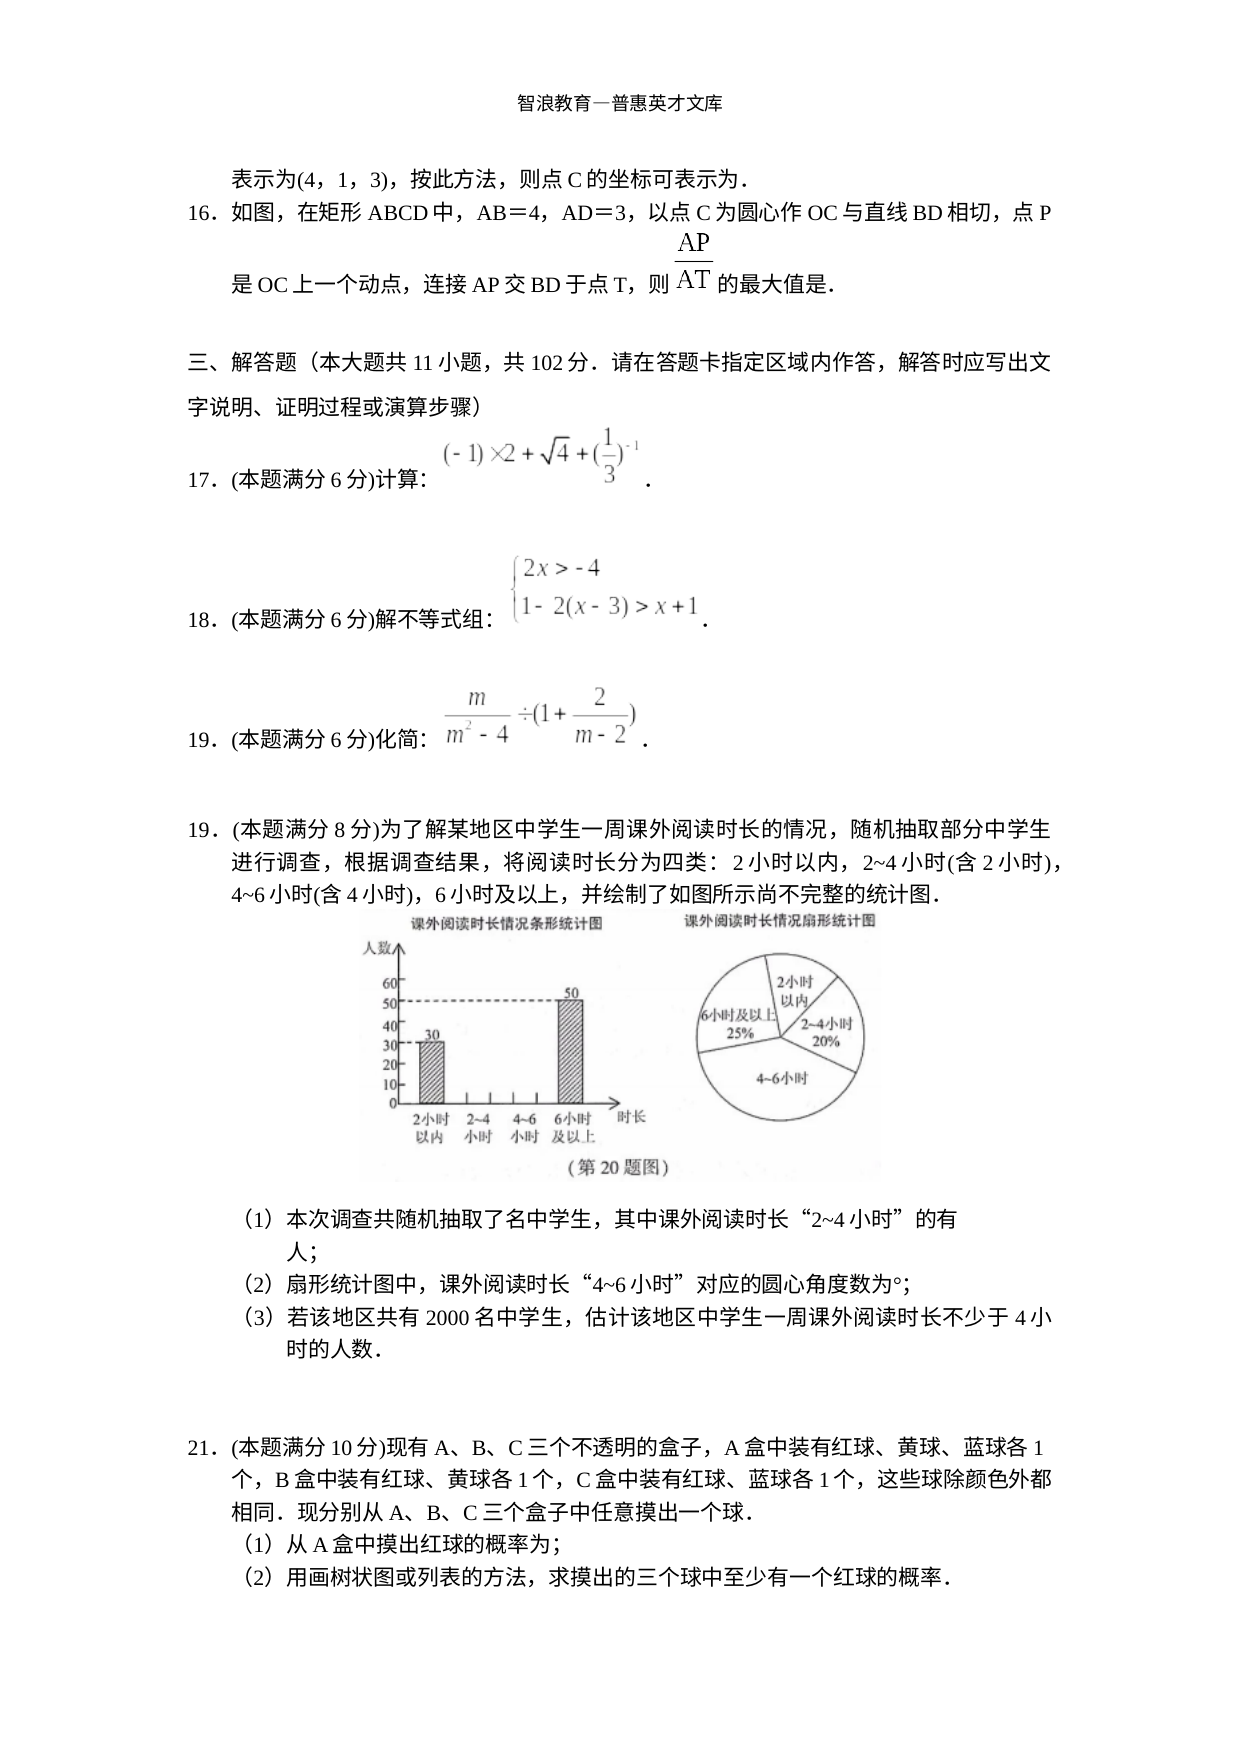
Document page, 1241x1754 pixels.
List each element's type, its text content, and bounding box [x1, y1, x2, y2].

text （2）用画树状图或列表的方法，求摸出的三个球中至少有一个红球的概率． [187, 1559, 1053, 1592]
text 21．(本题满分10分)现有A、B、C三个不透明的盒子，A盒中装有红球、黄球、蓝球各1 [187, 1429, 1053, 1462]
text 19．(本题满分8分)为了解某地区中学生一周课外阅读时长的情况，随机抽取部分中学生进行调查，根据调查结果，将阅读时长分为四类：2小时以内，2~4小时(含2小时)，4~6小时(含4小时)，6小时及以上，并绘制了如图所示尚不完整的统计图． [187, 812, 1053, 909]
picture [358, 909, 882, 1182]
text （1）从A盒中摸出红球的概率为； [187, 1527, 1053, 1559]
text （1）本次调查共随机抽取了名中学生，其中课外阅读时长“2~4小时”的有 [209, 1202, 1053, 1234]
text 个，B盒中装有红球、黄球各1个，C盒中装有红球、蓝球各1个，这些球除颜色外都相同．现分别从A、B、C三个盒子中任意摸出一个球． [231, 1462, 1053, 1527]
text 人； [209, 1234, 1053, 1267]
text （3）若该地区共有2000名中学生，估计该地区中学生一周课外阅读时长不少于4小时的人数． [231, 1299, 1053, 1364]
text 三、解答题（本大题共11小题，共102分．请在答题卡指定区域内作答，解答时应写出文字说明、证明过程或演算步骤） [187, 324, 1053, 422]
text 19．(本题满分6分)化简：． [187, 682, 1053, 779]
text 17．(本题满分6分)计算：． [187, 422, 1053, 519]
text （2）扇形统计图中，课外阅读时长“4~6小时”对应的圆心角度数为°； [187, 1267, 1053, 1299]
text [187, 162, 1053, 194]
text 18．(本题满分6分)解不等式组：． [187, 552, 1053, 649]
text 16．如图，在矩形ABCD中，AB＝4，AD＝3，以点C为圆心作OC与直线BD相切，点P是OC上一个动点，连接AP交BD于点T，则的最大值是． [187, 194, 1053, 324]
